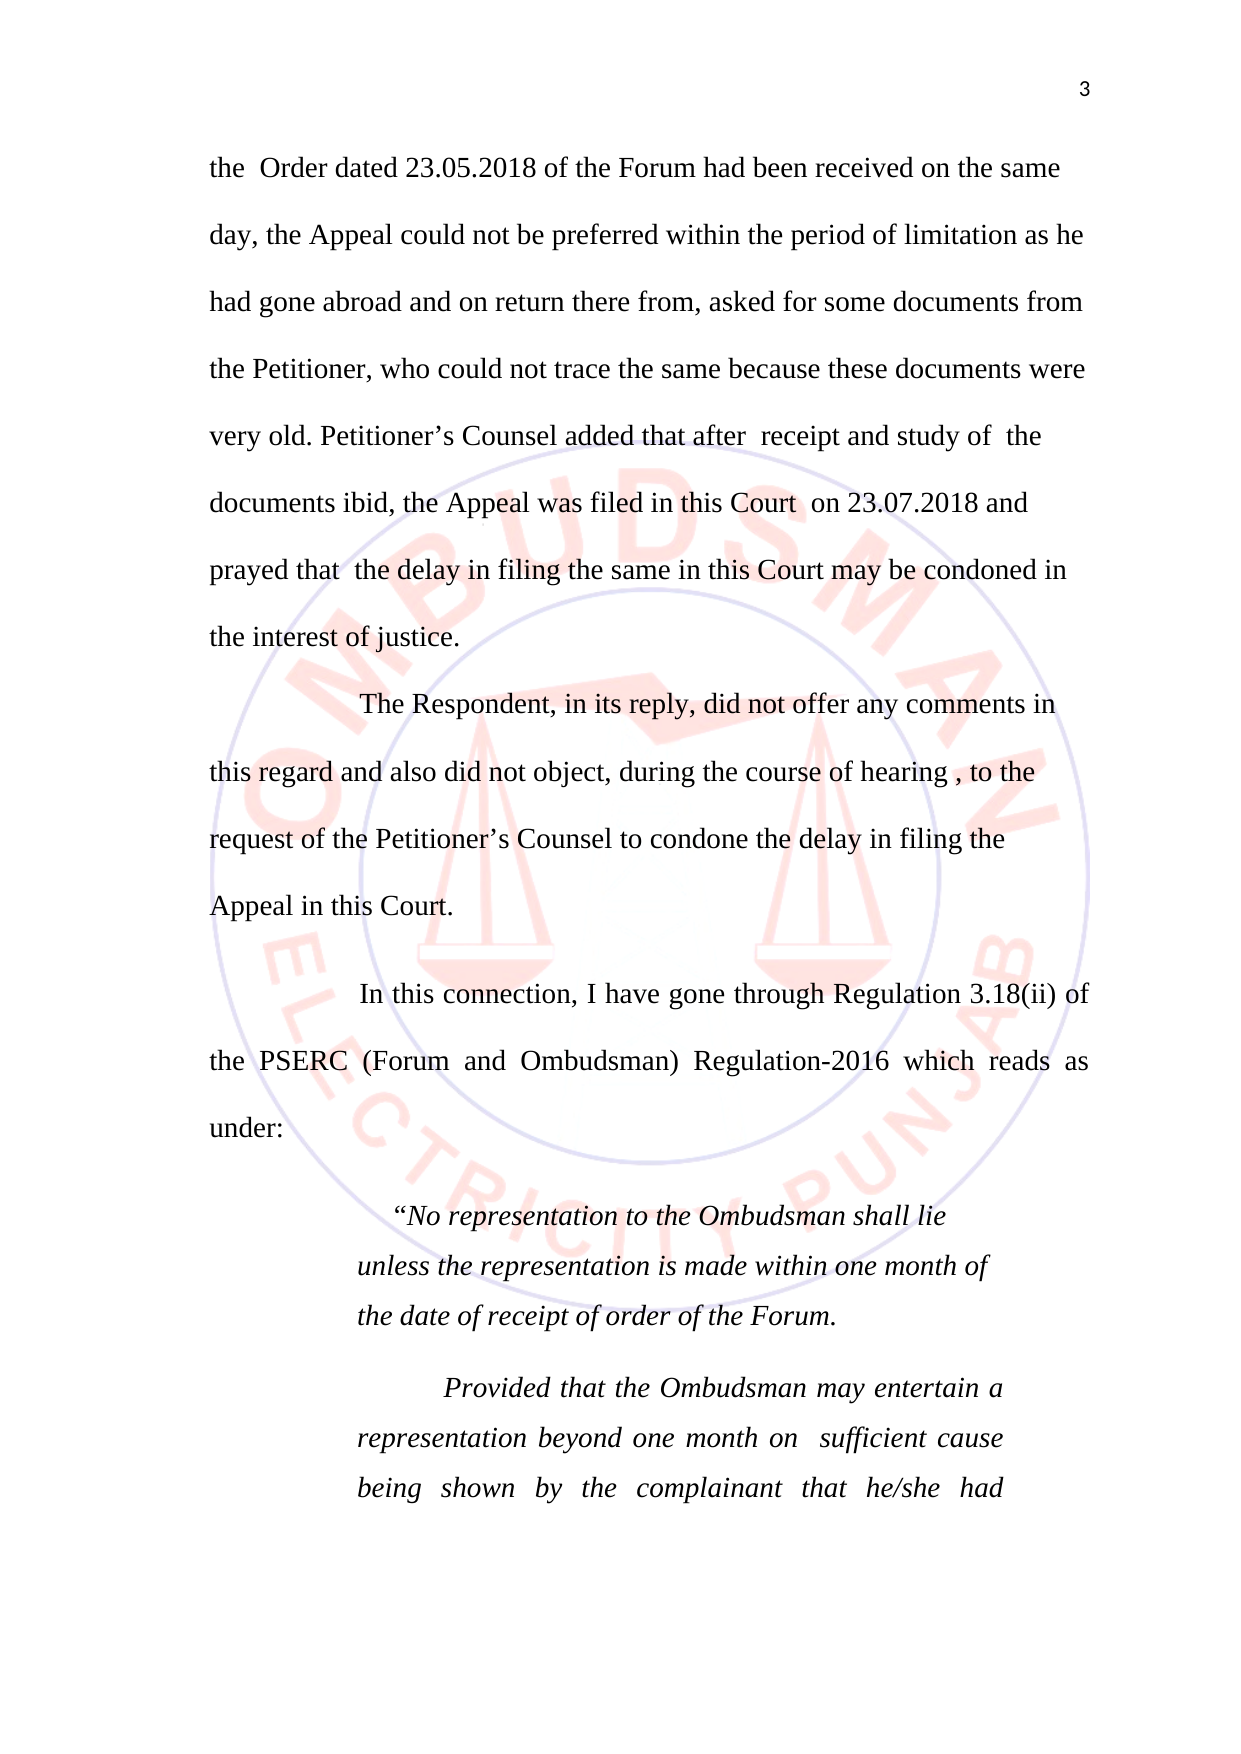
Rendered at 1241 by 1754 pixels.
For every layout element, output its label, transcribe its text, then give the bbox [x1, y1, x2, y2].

list The Respondent, in its reply, did not offer any comments in this regard and also did not object, during the course of hearing , to the request of the Petitioner’s Counsel to condone the delay in filing the Appeal in this Court. [209, 687, 1090, 921]
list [209, 150, 1090, 653]
text “No representation to the Ombudsman shall lie unless the representation is made within one month of the date of receipt of order of the Forum. [357, 1198, 1004, 1332]
text In this connection, I have gone through Regulation 3.18(ii) of the PSERC (Forum and Ombudsman) Regulation-2016 which reads as under: [209, 976, 1090, 1143]
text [357, 1370, 1004, 1504]
